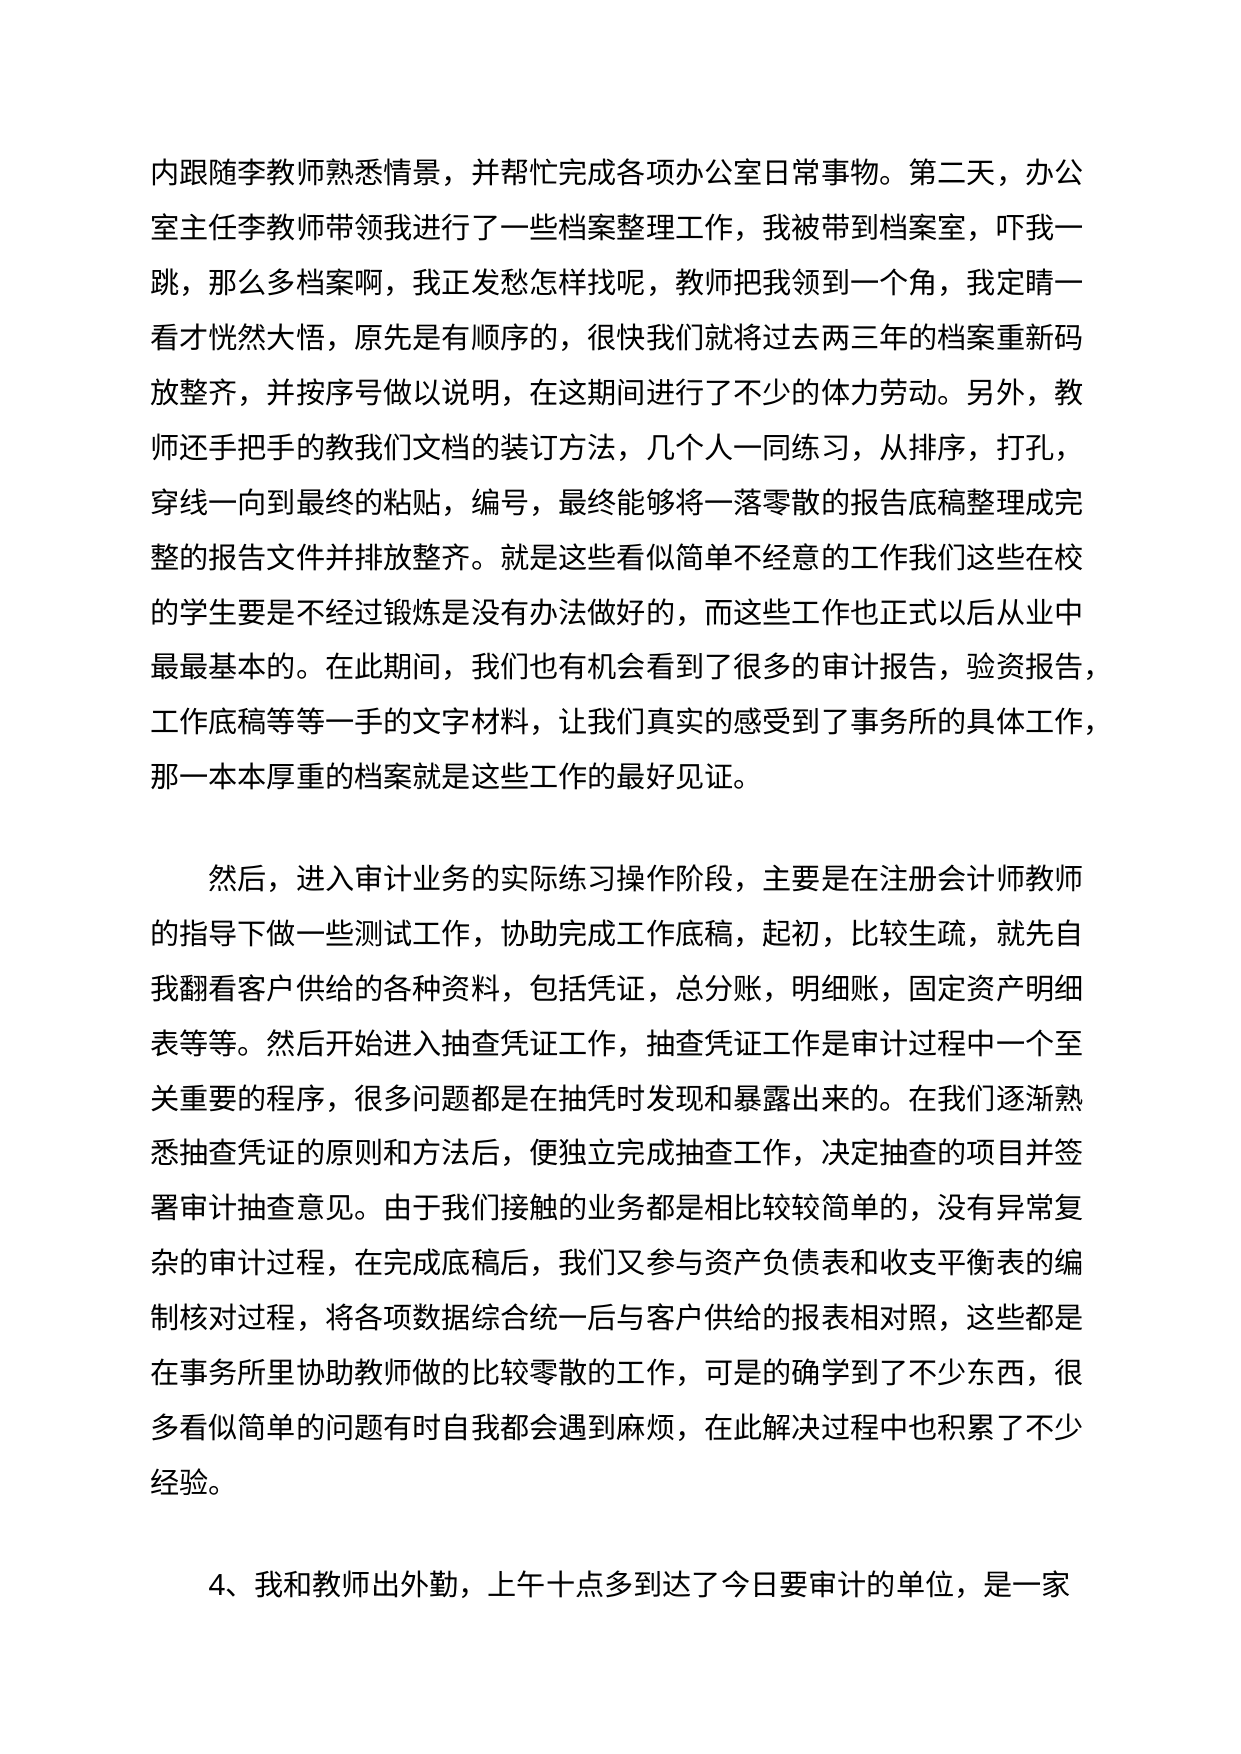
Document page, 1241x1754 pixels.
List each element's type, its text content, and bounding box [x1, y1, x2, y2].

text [150, 1561, 1090, 1604]
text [150, 150, 1090, 796]
text 然后，进入审计业务的实际练习操作阶段，主要是在注册会计师教师的指导下做一些测试工作，协助完成工作底稿，起初，比较生疏，就先自我翻看客户供给的各种资料，包括凭证，总分账，明细账，固定资产明细表等等。然后开始进入抽查凭证工作，抽查凭证工作是审计过程中一个至关重要的程序，很多问题都是在抽凭时发现和暴露出来的。在我们逐渐熟悉抽查凭证的原则和方法后，便独立完成抽查工作，决定抽查的项目并签署审计抽查意见。由于我们接触的业务都是相比较较简单的，没有异常复杂的审计过程，在完成底稿后，我们又参与资产负债表和收支平衡表的编制核对过程，将各项数据综合统一后与客户供给的报表相对照，这些都是在事务所里协助教师做的比较零散的工作，可是的确学到了不少东西，很多看似简单的问题有时自我都会遇到麻烦，在此解决过程中也积累了不少经验。 [150, 856, 1090, 1502]
